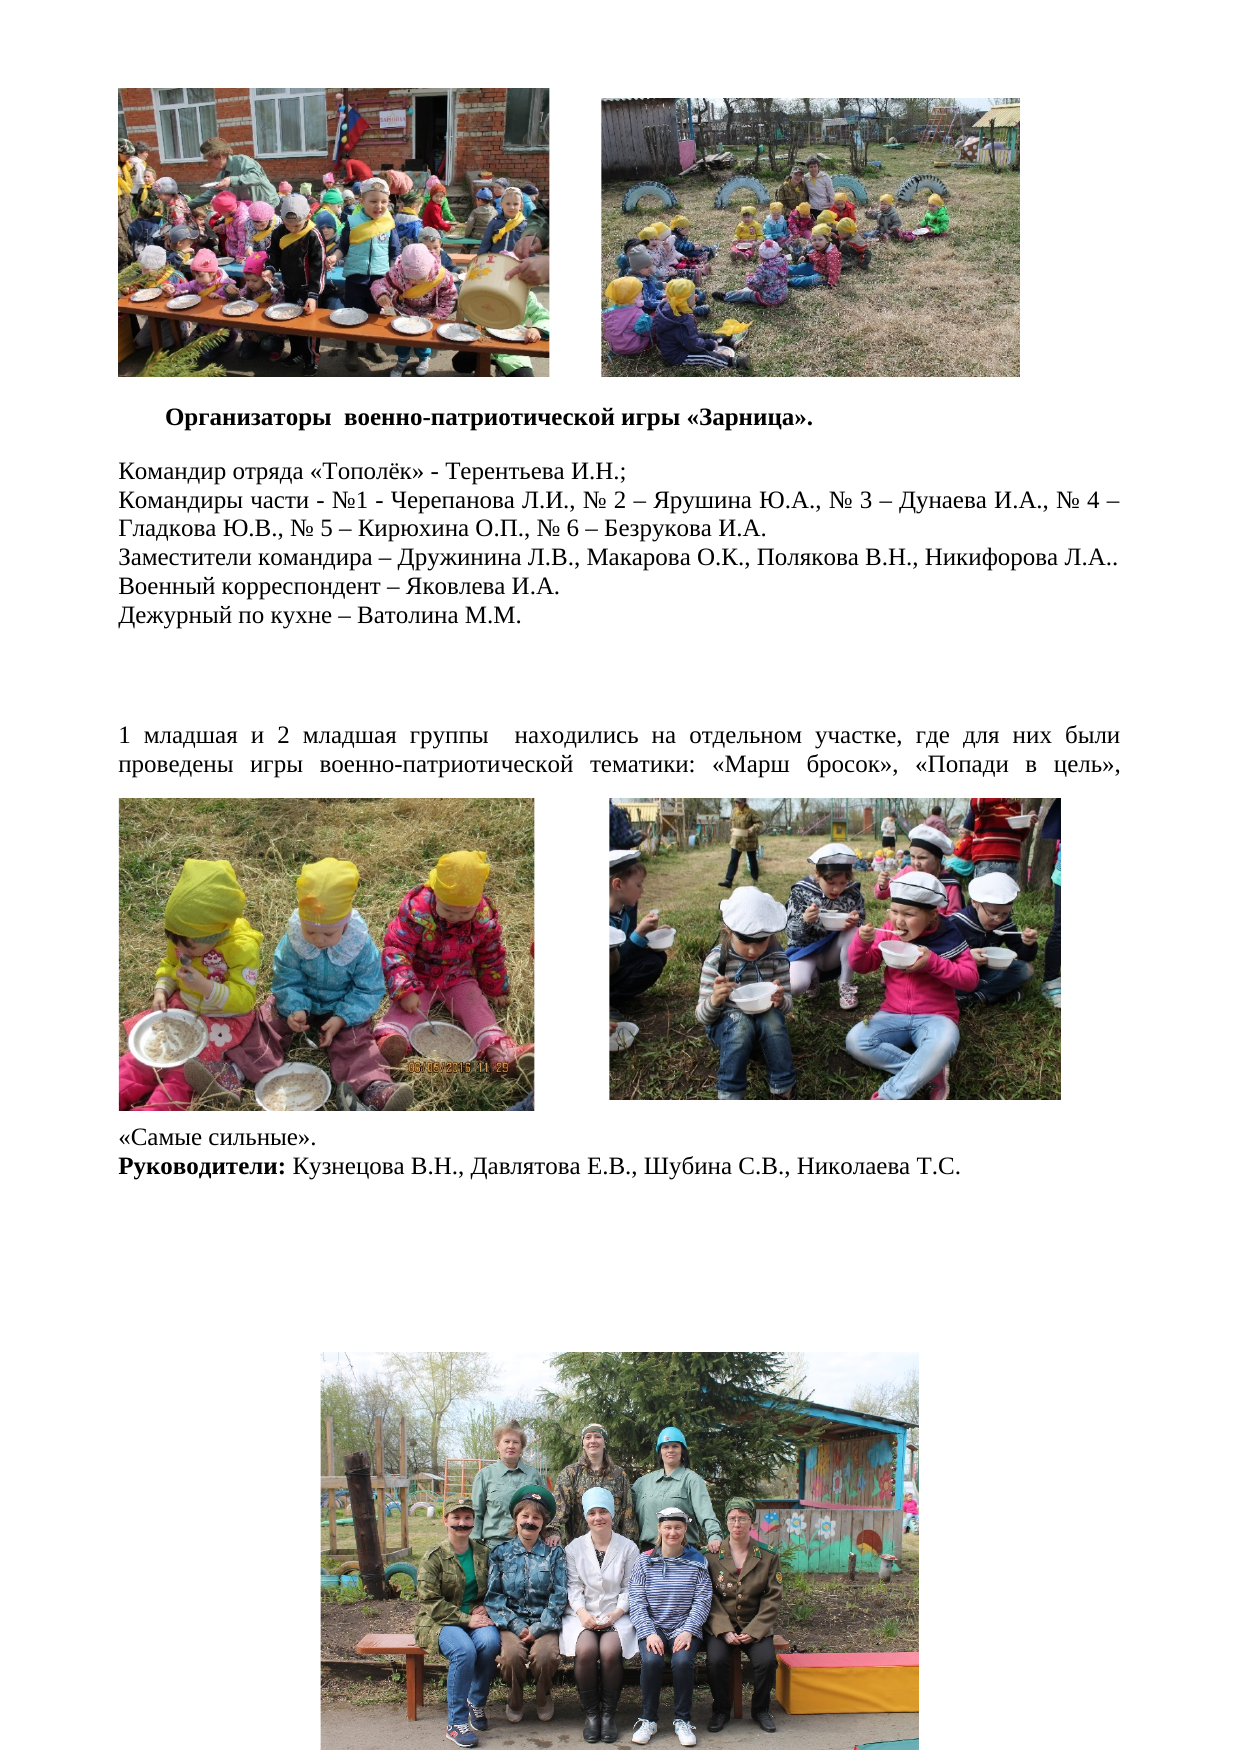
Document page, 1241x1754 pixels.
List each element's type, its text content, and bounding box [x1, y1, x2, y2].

text Организаторы военно-патриотической игры «Зарница». [118, 402, 1122, 431]
picture [118, 88, 550, 377]
picture [320, 1352, 919, 1750]
text Заместители командира – Дружинина Л.В., Макарова О.К., Полякова В.Н., Никифорова Л.А.. [118, 542, 1122, 571]
text Руководители: Кузнецова В.Н., Давлятова Е.В., Шубина С.В., Николаева Т.С. [118, 1151, 1122, 1180]
picture [609, 798, 1061, 1100]
text Дежурный по кухне – Ватолина М.М. [118, 600, 1122, 628]
text Командиры части - №1 - Черепанова Л.И., № 2 – Ярушина Ю.А., № 3 – Дунаева И.А., № 4 – Гладкова Ю.В., № 5 – Кирюхина О.П., № 6 – Безрукова И.А. [118, 485, 1122, 542]
picture [118, 798, 535, 1111]
picture [601, 98, 1020, 377]
text Командир отряда «Тополёк» - Терентьева И.Н.; [118, 456, 1122, 485]
text Военный корреспондент – Яковлева И.А. [118, 571, 1122, 600]
